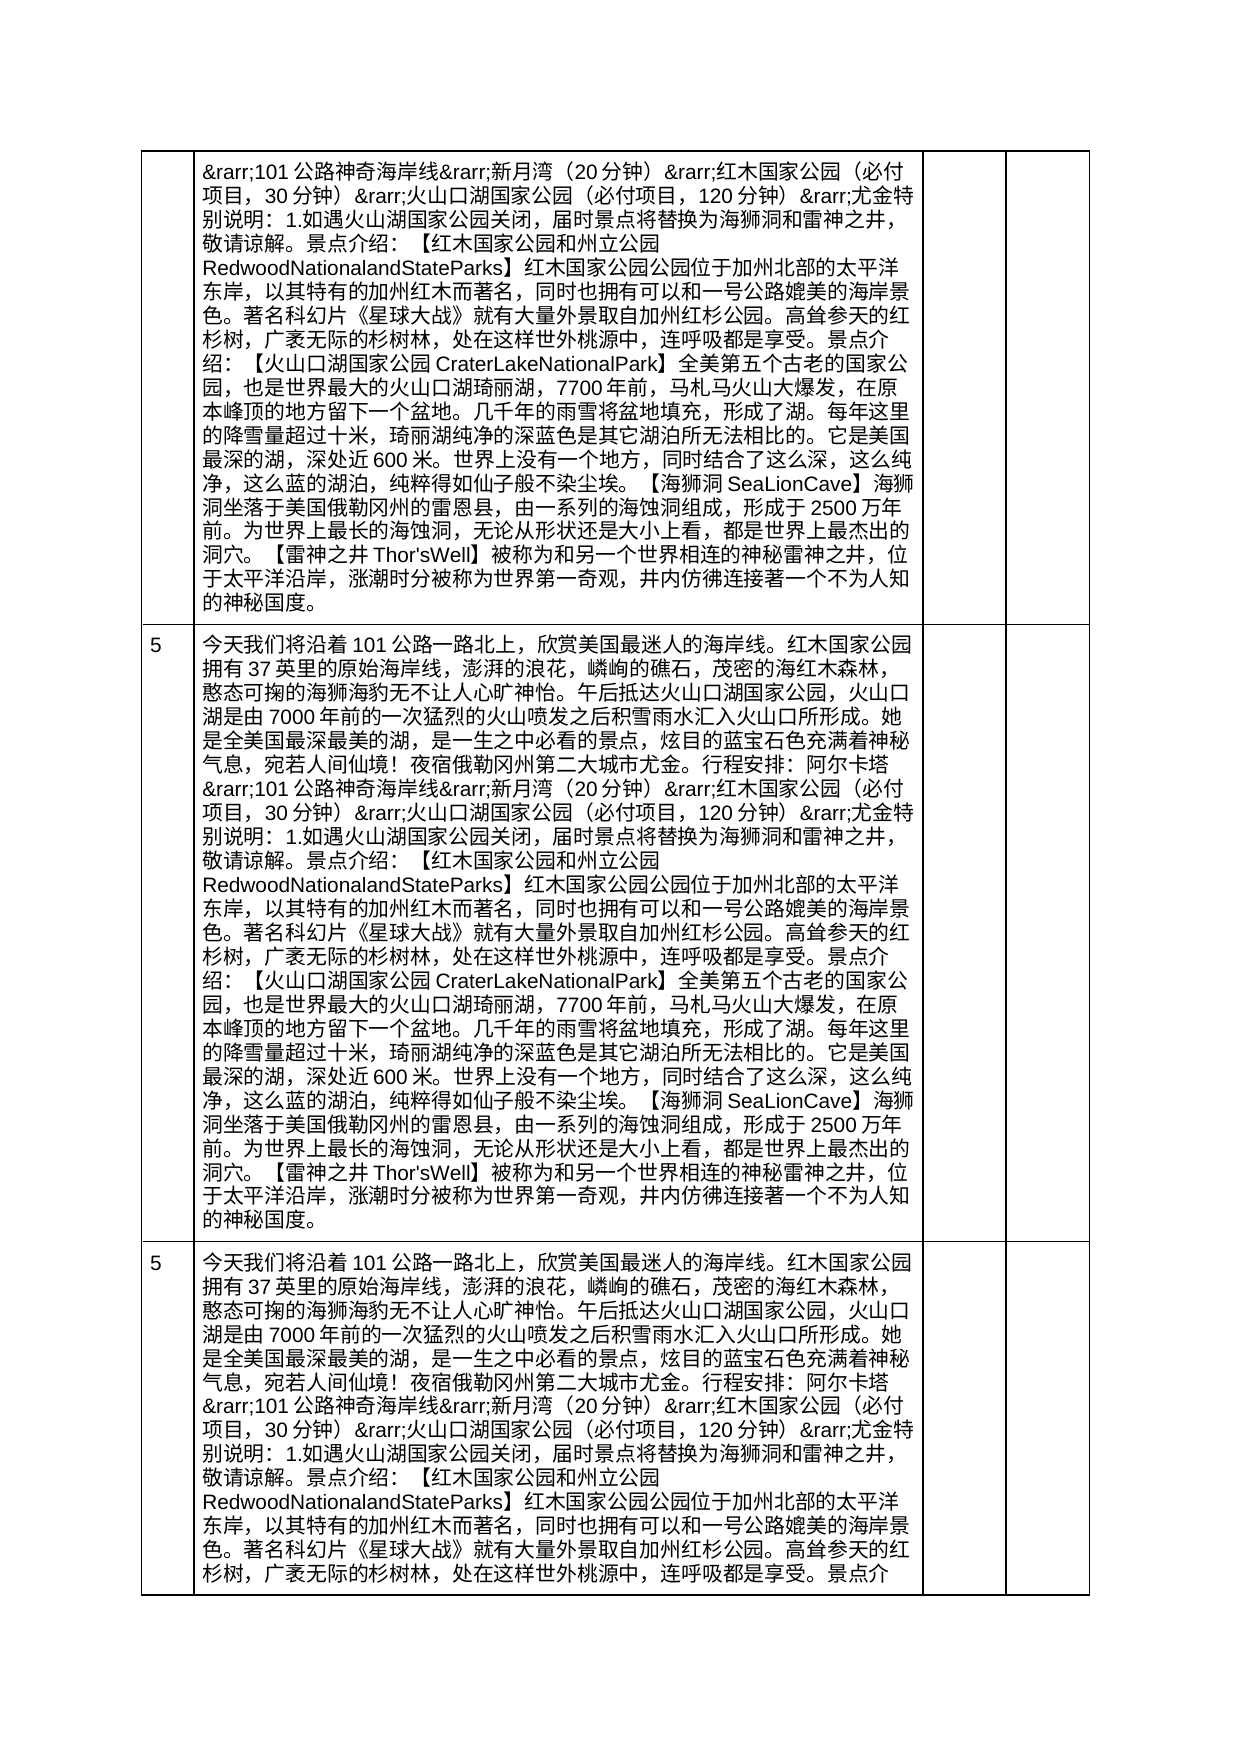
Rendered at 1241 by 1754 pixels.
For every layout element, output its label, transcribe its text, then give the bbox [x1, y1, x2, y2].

table_cell [924, 625, 1005, 1241]
table_cell [1007, 152, 1089, 623]
table_cell [1007, 1242, 1089, 1594]
table_cell [924, 152, 1005, 623]
table_cell [924, 1242, 1005, 1594]
table_cell 5 [142, 152, 193, 623]
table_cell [195, 152, 922, 623]
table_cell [195, 1242, 922, 1594]
table_cell 5 [142, 625, 193, 1241]
table_cell [1007, 625, 1089, 1241]
table_cell 5 [142, 1242, 193, 1594]
